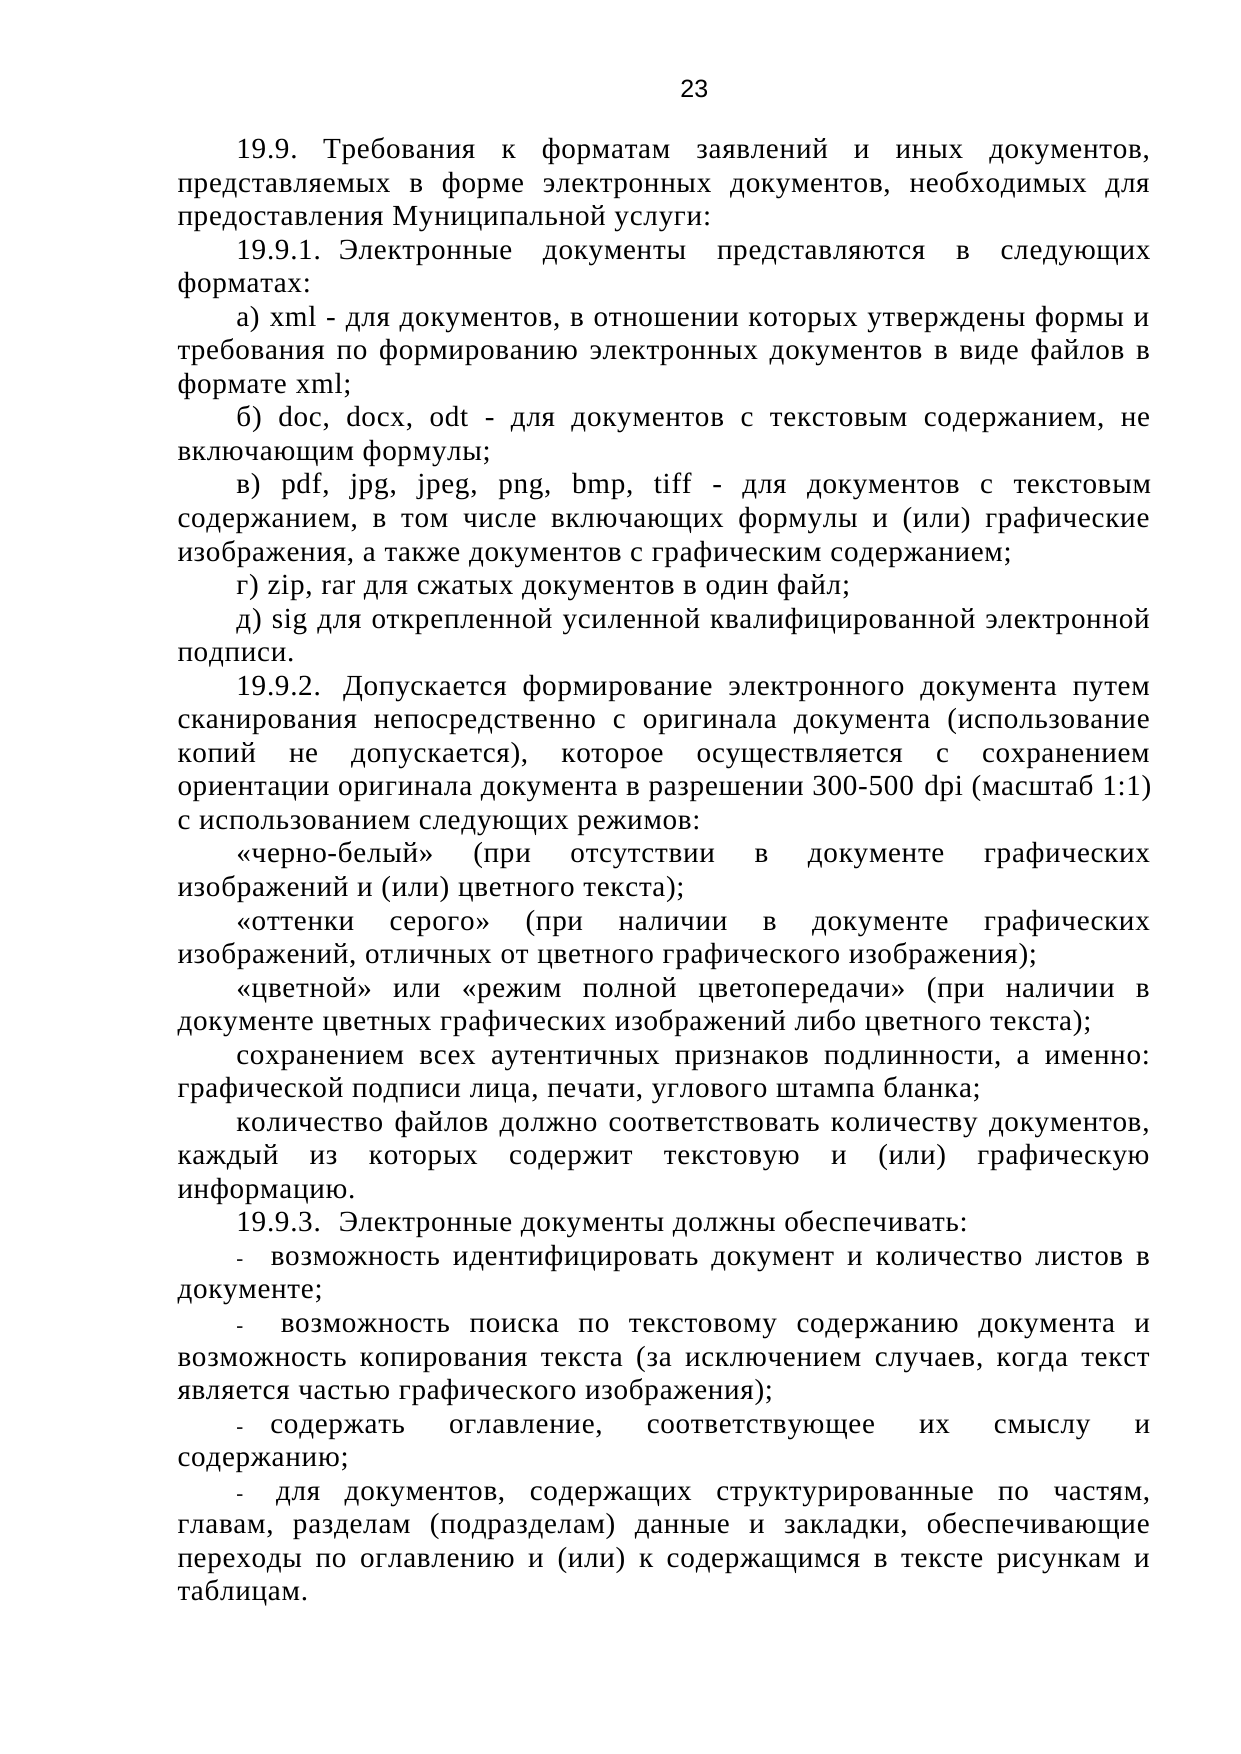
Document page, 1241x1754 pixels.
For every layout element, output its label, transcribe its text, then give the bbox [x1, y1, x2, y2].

list содержать оглавление, соответствующее их смыслу и содержанию; [177, 1406, 1152, 1473]
text количество файлов должно соответствовать количеству документов, каждый из которых содержит текстовую и (или) графическую информацию. [177, 1104, 1152, 1204]
list возможность идентифицировать документ и количество листов в документе; [177, 1238, 1152, 1305]
text «оттенки серого» (при наличии в документе графических изображений, отличных от цветного графического изображения); [177, 903, 1152, 970]
text а) xml - для документов, в отношении которых утверждены формы и требования по формированию электронных документов в виде файлов в формате xml; [177, 299, 1152, 399]
text в) pdf, jpg, jpeg, png, bmp, tiff - для документов с текстовым содержанием, в том числе включающих формулы и (или) графические изображения, а также документов с графическим содержанием; [177, 467, 1152, 567]
list Электронные документы представляются в следующих форматах: [177, 232, 1152, 299]
text д) sig для открепленной усиленной квалифицированной электронной подписи. [177, 601, 1152, 668]
text б) doc, docx, odt - для документов с текстовым содержанием, не включающим формулы; [177, 399, 1152, 467]
list Электронные документы должны обеспечивать: [177, 1204, 1152, 1238]
text сохранением всех аутентичных признаков подлинности, а именно: графической подписи лица, печати, углового штампа бланка; [177, 1037, 1152, 1104]
text «черно-белый» (при отсутствии в документе графических изображений и (или) цветного текста); [177, 836, 1152, 903]
text «цветной» или «режим полной цветопередачи» (при наличии в документе цветных графических изображений либо цветного текста); [177, 970, 1152, 1037]
list возможность поиска по текстовому содержанию документа и возможность копирования текста (за исключением случаев, когда текст является частью графического изображения); [177, 1305, 1152, 1406]
list Допускается формирование электронного документа путем сканирования непосредственно с оригинала документа (использование копий не допускается), которое осуществляется с сохранением ориентации оригинала документа в разрешении 300-500 dpi (масштаб 1:1) с использованием следующих режимов: [177, 668, 1152, 836]
list для документов, содержащих структурированные по частям, главам, разделам (подразделам) данные и закладки, обеспечивающие переходы по оглавлению и (или) к содержащимся в тексте рисункам и таблицам. [177, 1473, 1152, 1607]
list Требования к форматам заявлений и иных документов, представляемых в форме электронных документов, необходимых для предоставления Муниципальной услуги: [177, 131, 1152, 232]
text г) zip, rar для сжатых документов в один файл; [177, 567, 1152, 601]
